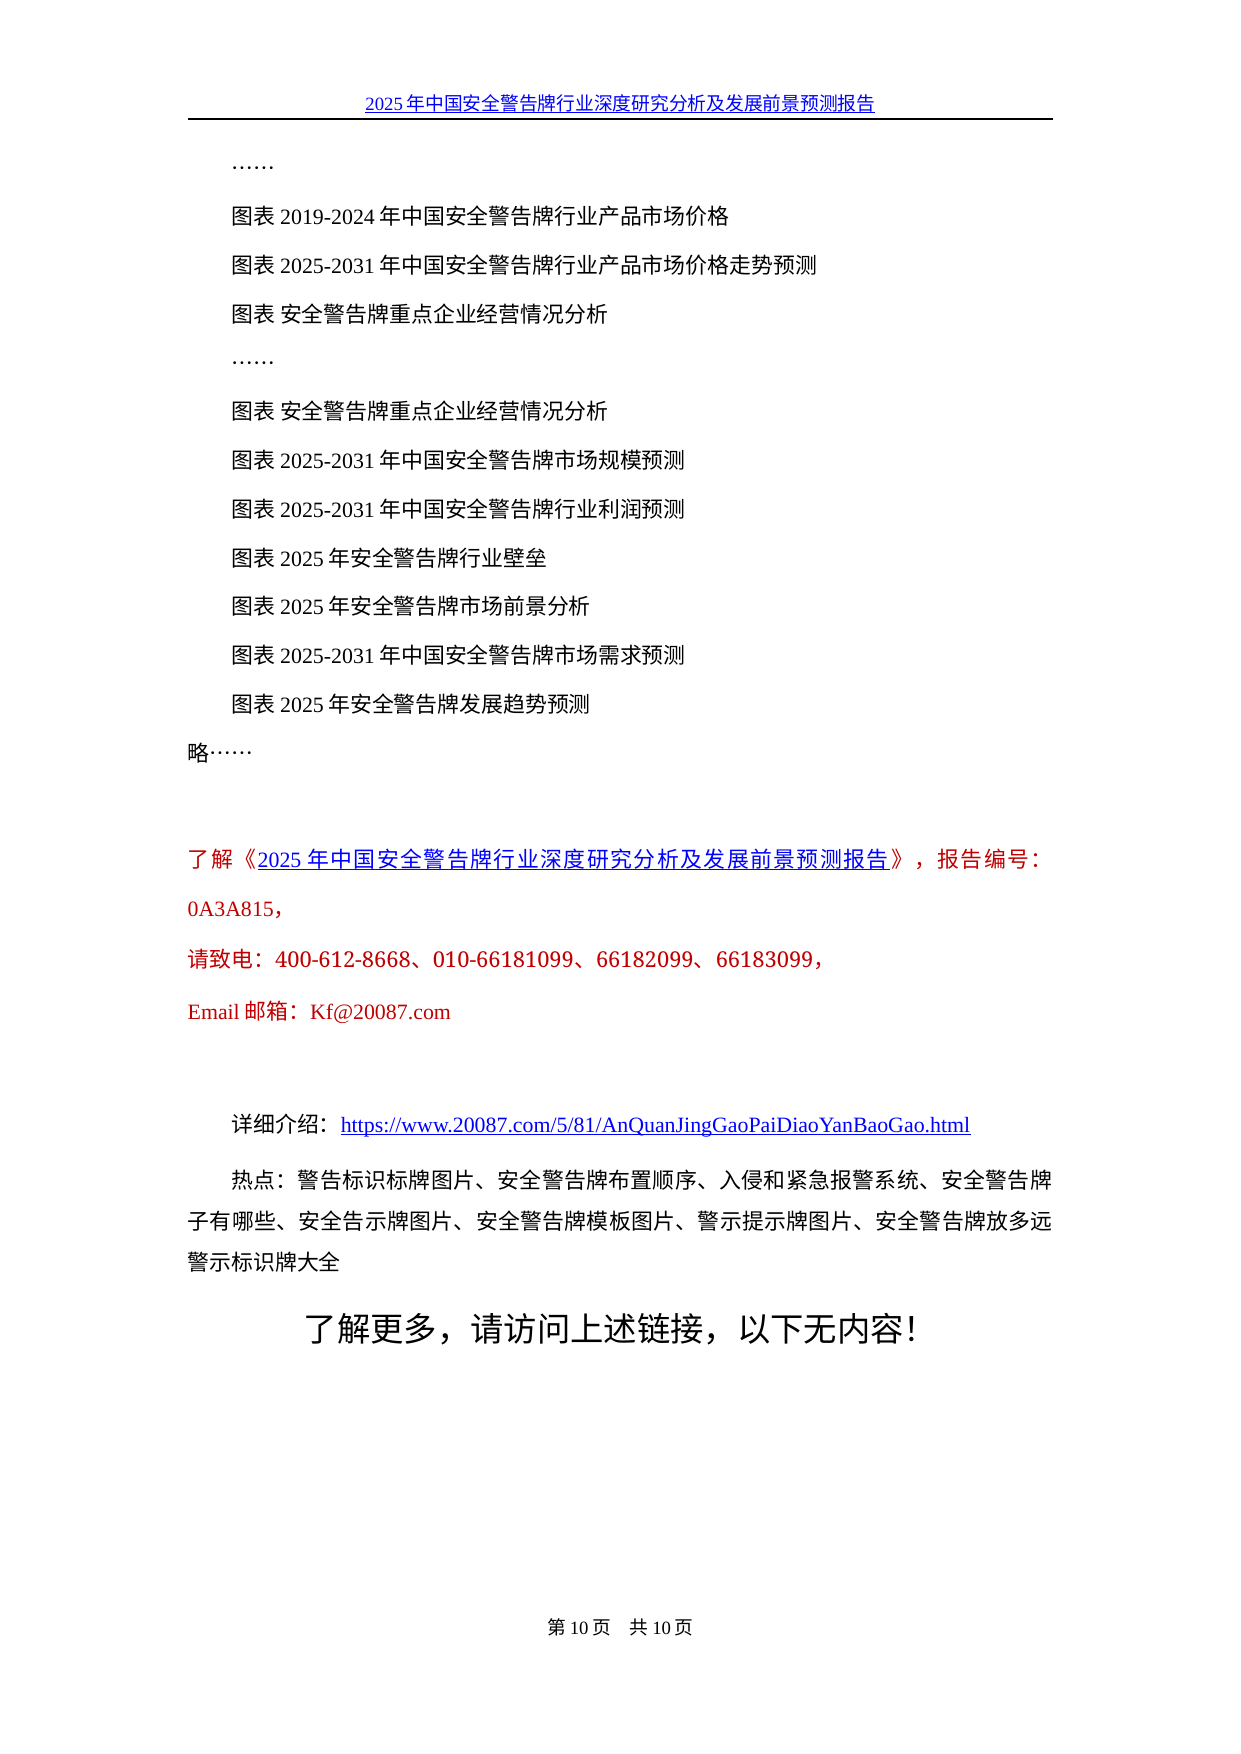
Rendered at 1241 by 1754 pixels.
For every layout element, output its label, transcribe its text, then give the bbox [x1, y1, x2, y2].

text Email邮箱：Kf@20087.com [187, 993, 1053, 1026]
title 了解更多，请访问上述链接，以下无内容！ [187, 1294, 1053, 1359]
text 详细介绍：https://www.20087.com/5/81/AnQuanJingGaoPaiDiaoYanBaoGao.html [187, 1106, 1053, 1139]
text 热点：警告标识标牌图片、安全警告牌布置顺序、入侵和紧急报警系统、安全警告牌子有哪些、安全告示牌图片、安全警告牌模板图片、警示提示牌图片、安全警告牌放多远、警示标识牌大全 [187, 1163, 1053, 1277]
text 请致电：400-612-8668、010-66181099、66182099、66183099， [187, 942, 1053, 974]
text 了解《2025年中国安全警告牌行业深度研究分析及发展前景预测报告》，报告编号：0A3A815， [187, 842, 1053, 923]
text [187, 150, 1053, 768]
